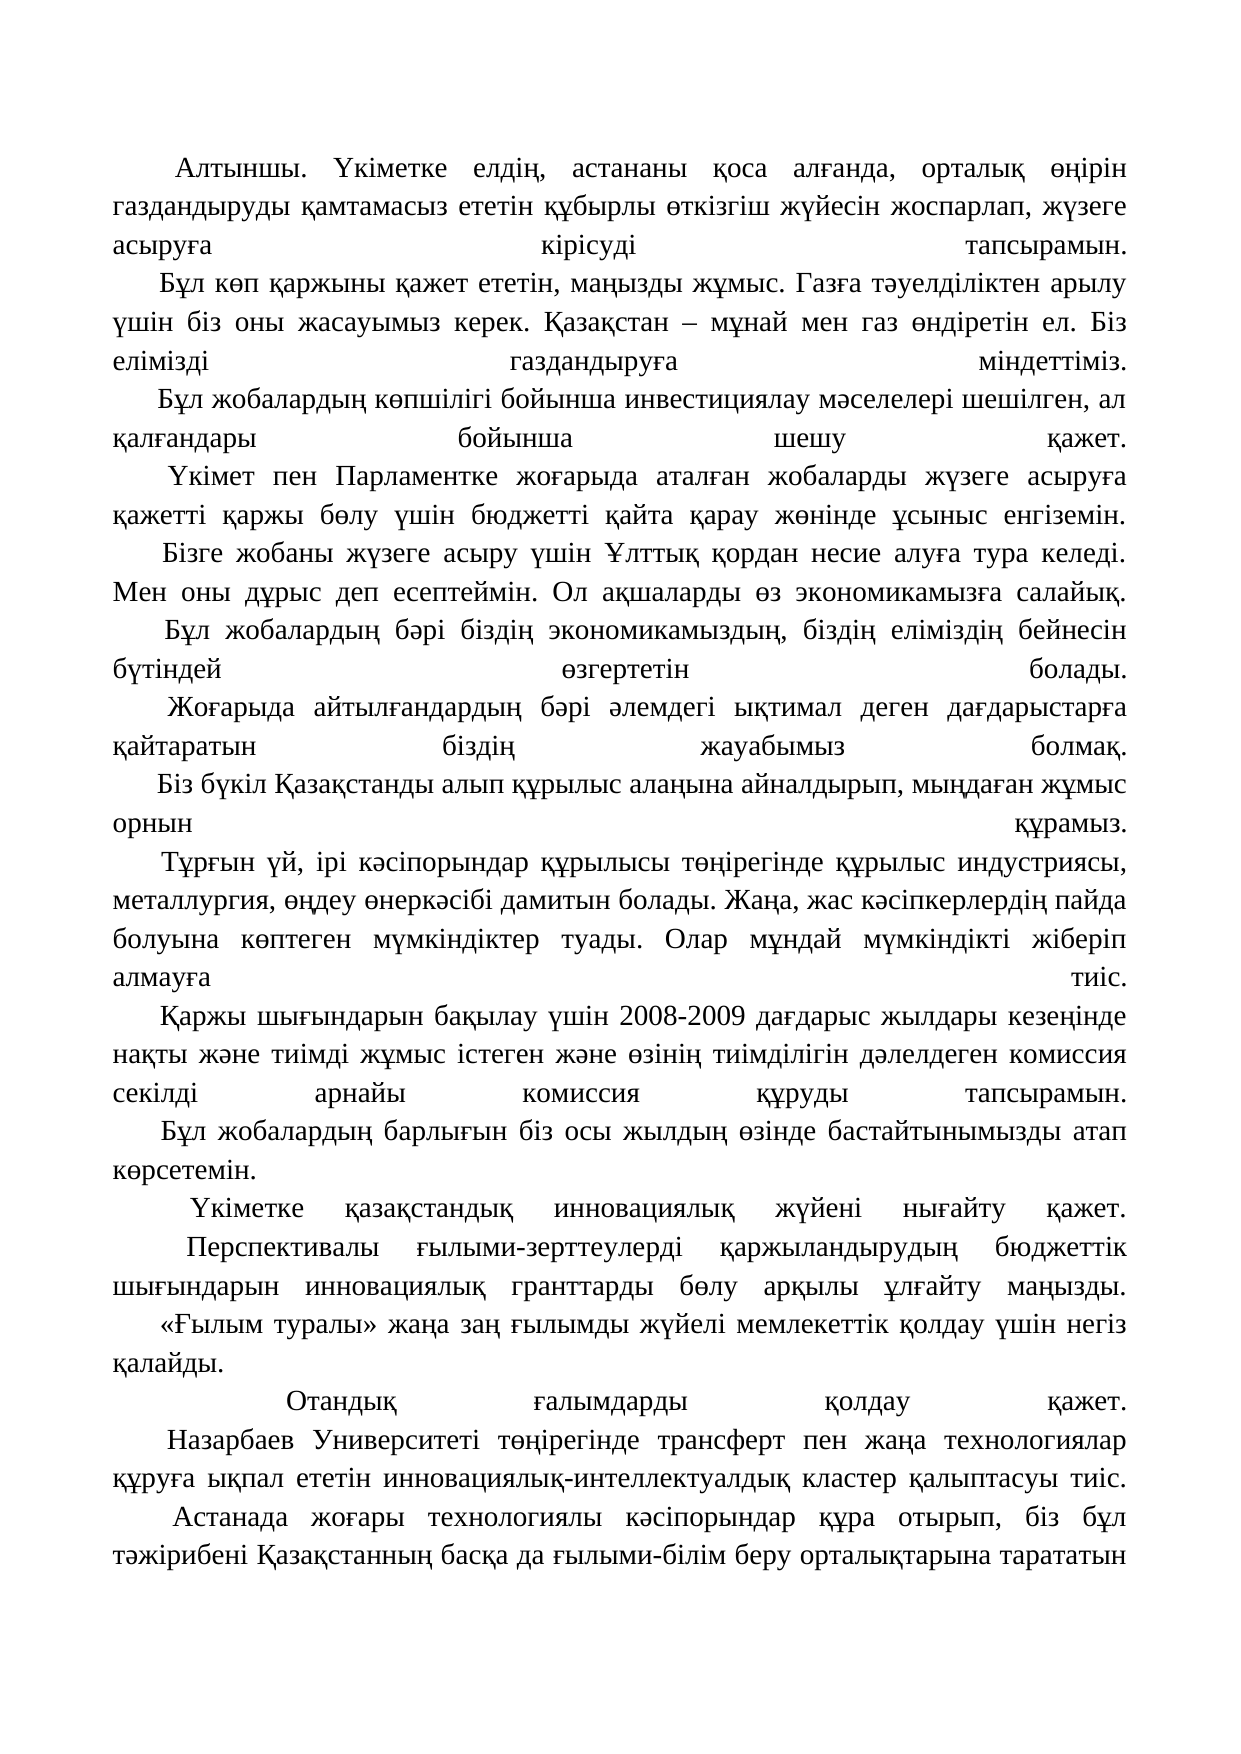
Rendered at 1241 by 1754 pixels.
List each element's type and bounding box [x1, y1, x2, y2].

text [112, 150, 1128, 1571]
